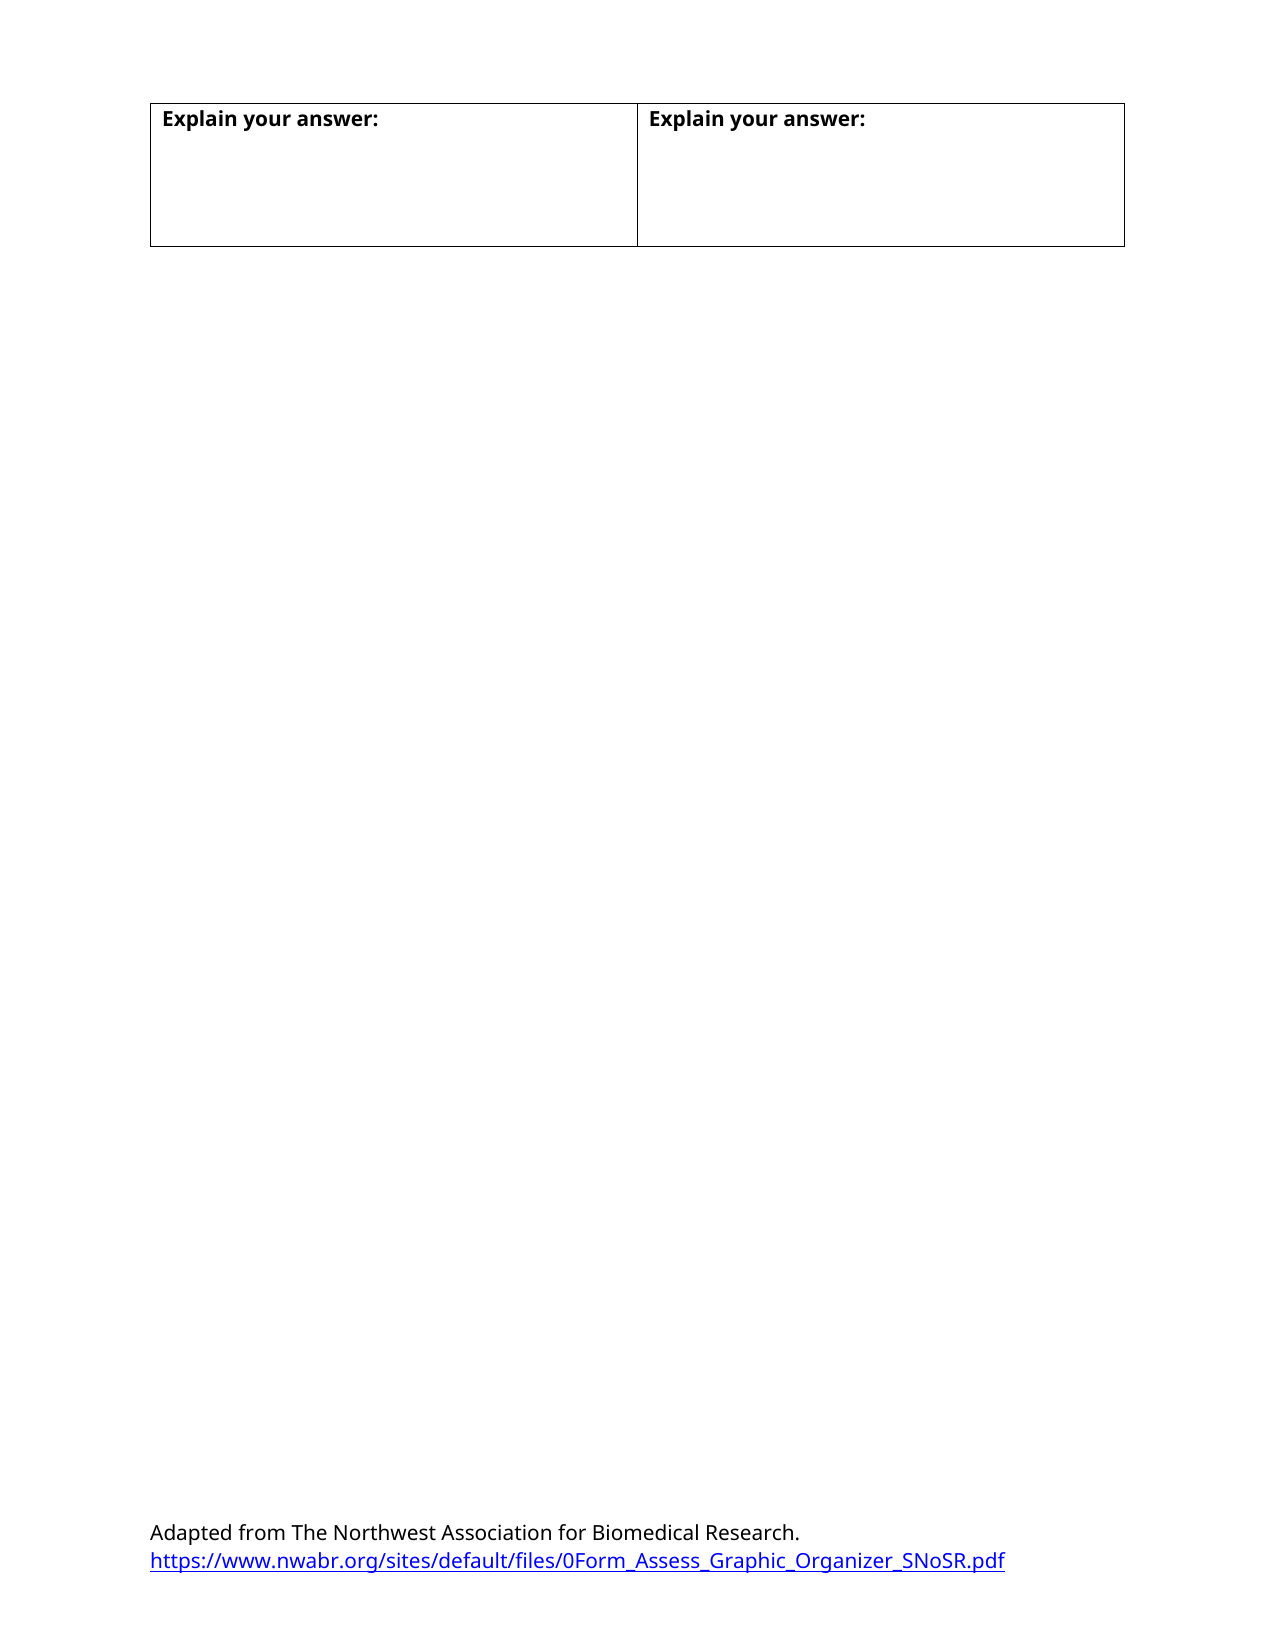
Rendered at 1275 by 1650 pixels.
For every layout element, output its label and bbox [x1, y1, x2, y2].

table_cell [151, 104, 637, 246]
table_cell [638, 104, 1124, 246]
